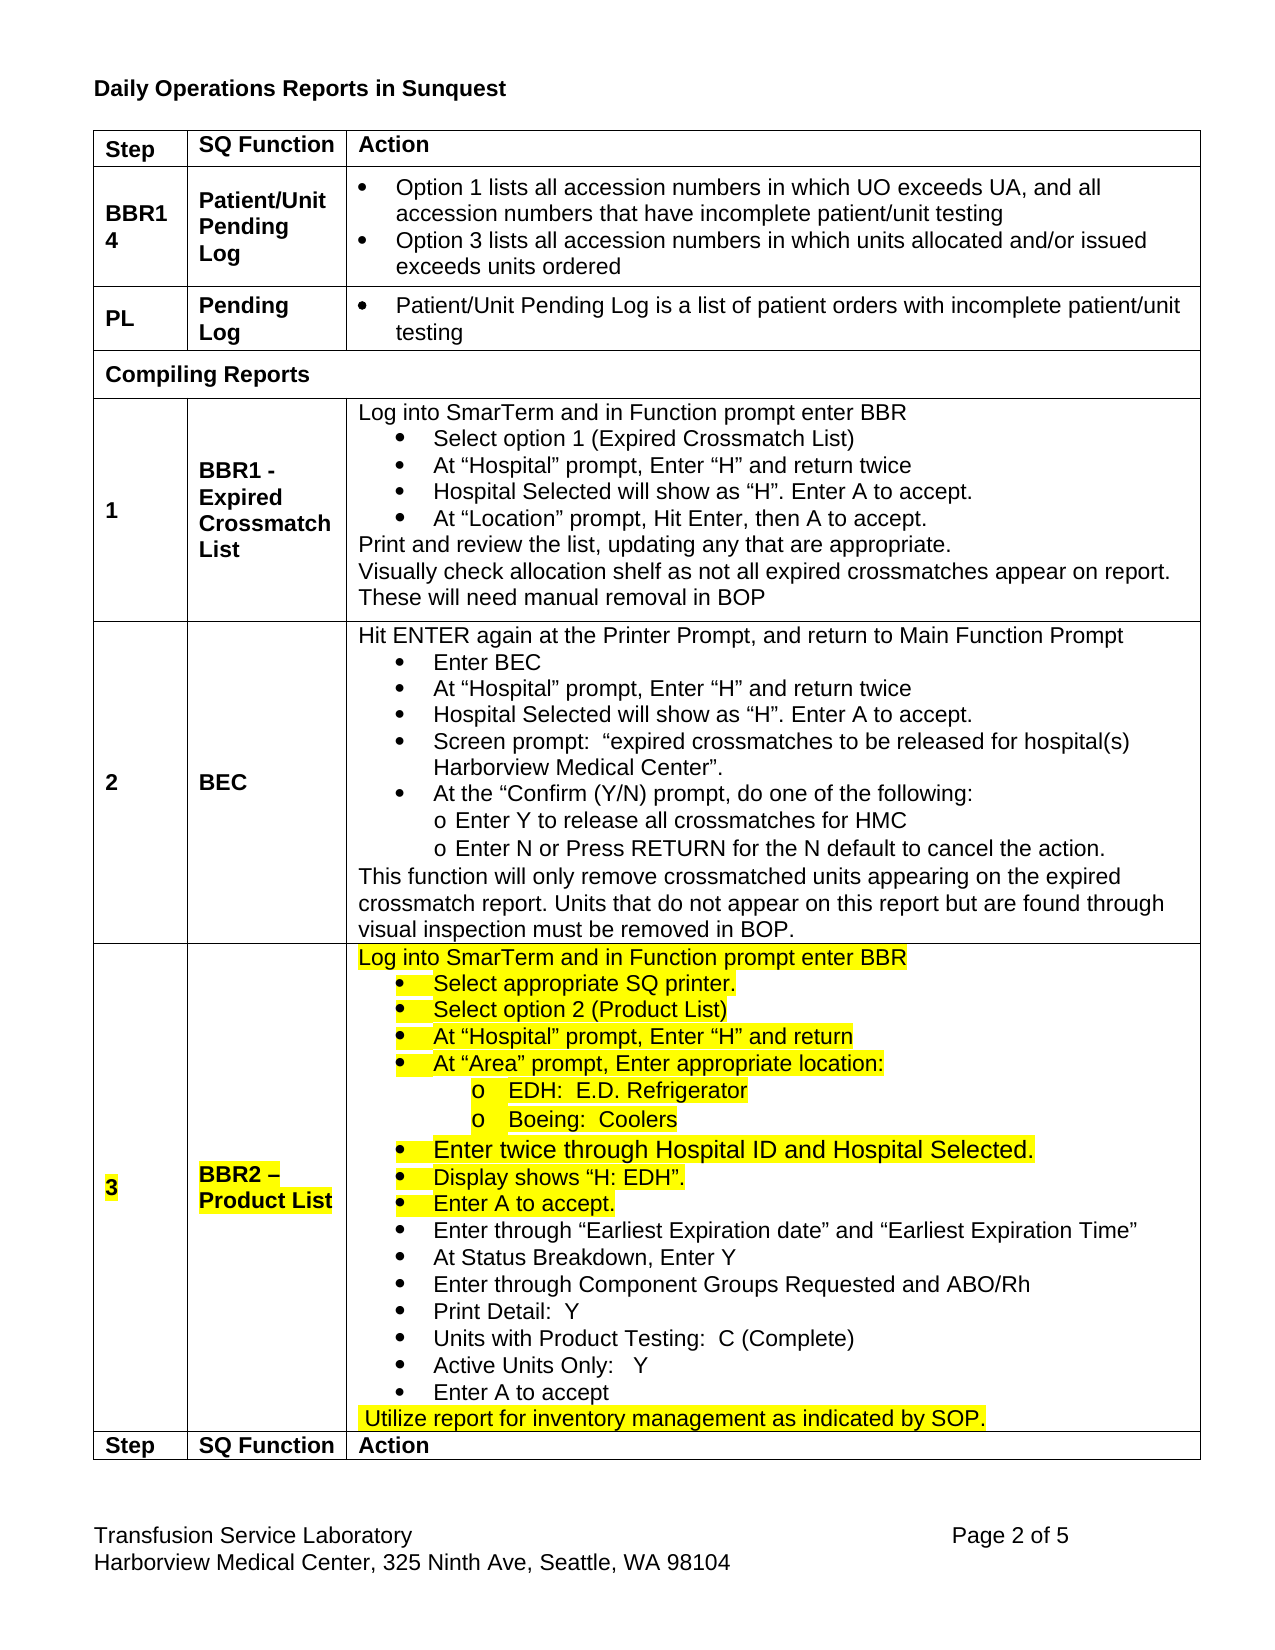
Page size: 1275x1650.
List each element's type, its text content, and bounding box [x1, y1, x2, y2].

table_header SQ Function [188, 131, 346, 166]
table_cell Patient/Unit Pending Log is a list of patient orders with incomplete patient/unit testing [347, 287, 1200, 350]
table_cell Action [347, 1432, 1200, 1459]
table_cell Log into SmarTerm and in Function prompt enter BBR Select appropriate SQ printer. Select option 2 (Product List) At “Hospital” prompt, Enter “H” and return At “Area” prompt, Enter appropriate location: EDH: E.D. Refrigerator Boeing: Coolers Enter twice through Hospital ID and Hospital Selected. Display shows “H: EDH”. Enter A to accept. Enter through “Earliest Expiration date” and “Earliest Expiration Time” At Status Breakdown, Enter Y Enter through Component Groups Requested and ABO/Rh Print Detail: Y Units with Product Testing: C (Complete) Active Units Only: Y Enter A to accept Utilize report for inventory management as indicated by SOP. [347, 944, 1200, 1431]
table_cell BBR2 – Product List [188, 944, 346, 1431]
table_cell BEC [188, 622, 346, 942]
table_cell BBR14 [94, 167, 187, 286]
table_cell SQ Function [188, 1432, 346, 1459]
table_cell Hit ENTER again at the Printer Prompt, and return to Main Function Prompt Enter BEC At “Hospital” prompt, Enter “H” and return twice Hospital Selected will show as “H”. Enter A to accept. Screen prompt: “expired crossmatches to be released for hospital(s) Harborview Medical Center”. At the “Confirm (Y/N) prompt, do one of the following: Enter Y to release all crossmatches for HMC Enter N or Press RETURN for the N default to cancel the action. This function will only remove crossmatched units appearing on the expired crossmatch report. Units that do not appear on this report but are found through visual inspection must be removed in BOP. [347, 622, 1200, 942]
table_cell 3 [94, 944, 187, 1431]
table_cell Patient/Unit Pending Log [188, 167, 346, 286]
table_cell Log into SmarTerm and in Function prompt enter BBR Select option 1 (Expired Crossmatch List) At “Hospital” prompt, Enter “H” and return twice Hospital Selected will show as “H”. Enter A to accept. At “Location” prompt, Hit Enter, then A to accept. Print and review the list, updating any that are appropriate. Visually check allocation shelf as not all expired crossmatches appear on report. These will need manual removal in BOP [347, 399, 1200, 621]
table_header Action [347, 131, 1200, 166]
table_header Step [94, 131, 187, 166]
table_cell Step [94, 1432, 187, 1459]
table_cell Compiling Reports [94, 351, 1200, 397]
table_cell Option 1 lists all accession numbers in which UO exceeds UA, and all accession numbers that have incomplete patient/unit testing Option 3 lists all accession numbers in which units allocated and/or issued exceeds units ordered [347, 167, 1200, 286]
table_cell Pending Log [188, 287, 346, 350]
table_cell 1 [94, 399, 187, 621]
table_cell 2 [94, 622, 187, 942]
table_cell PL [94, 287, 187, 350]
table_cell BBR1 - Expired Crossmatch List [188, 399, 346, 621]
